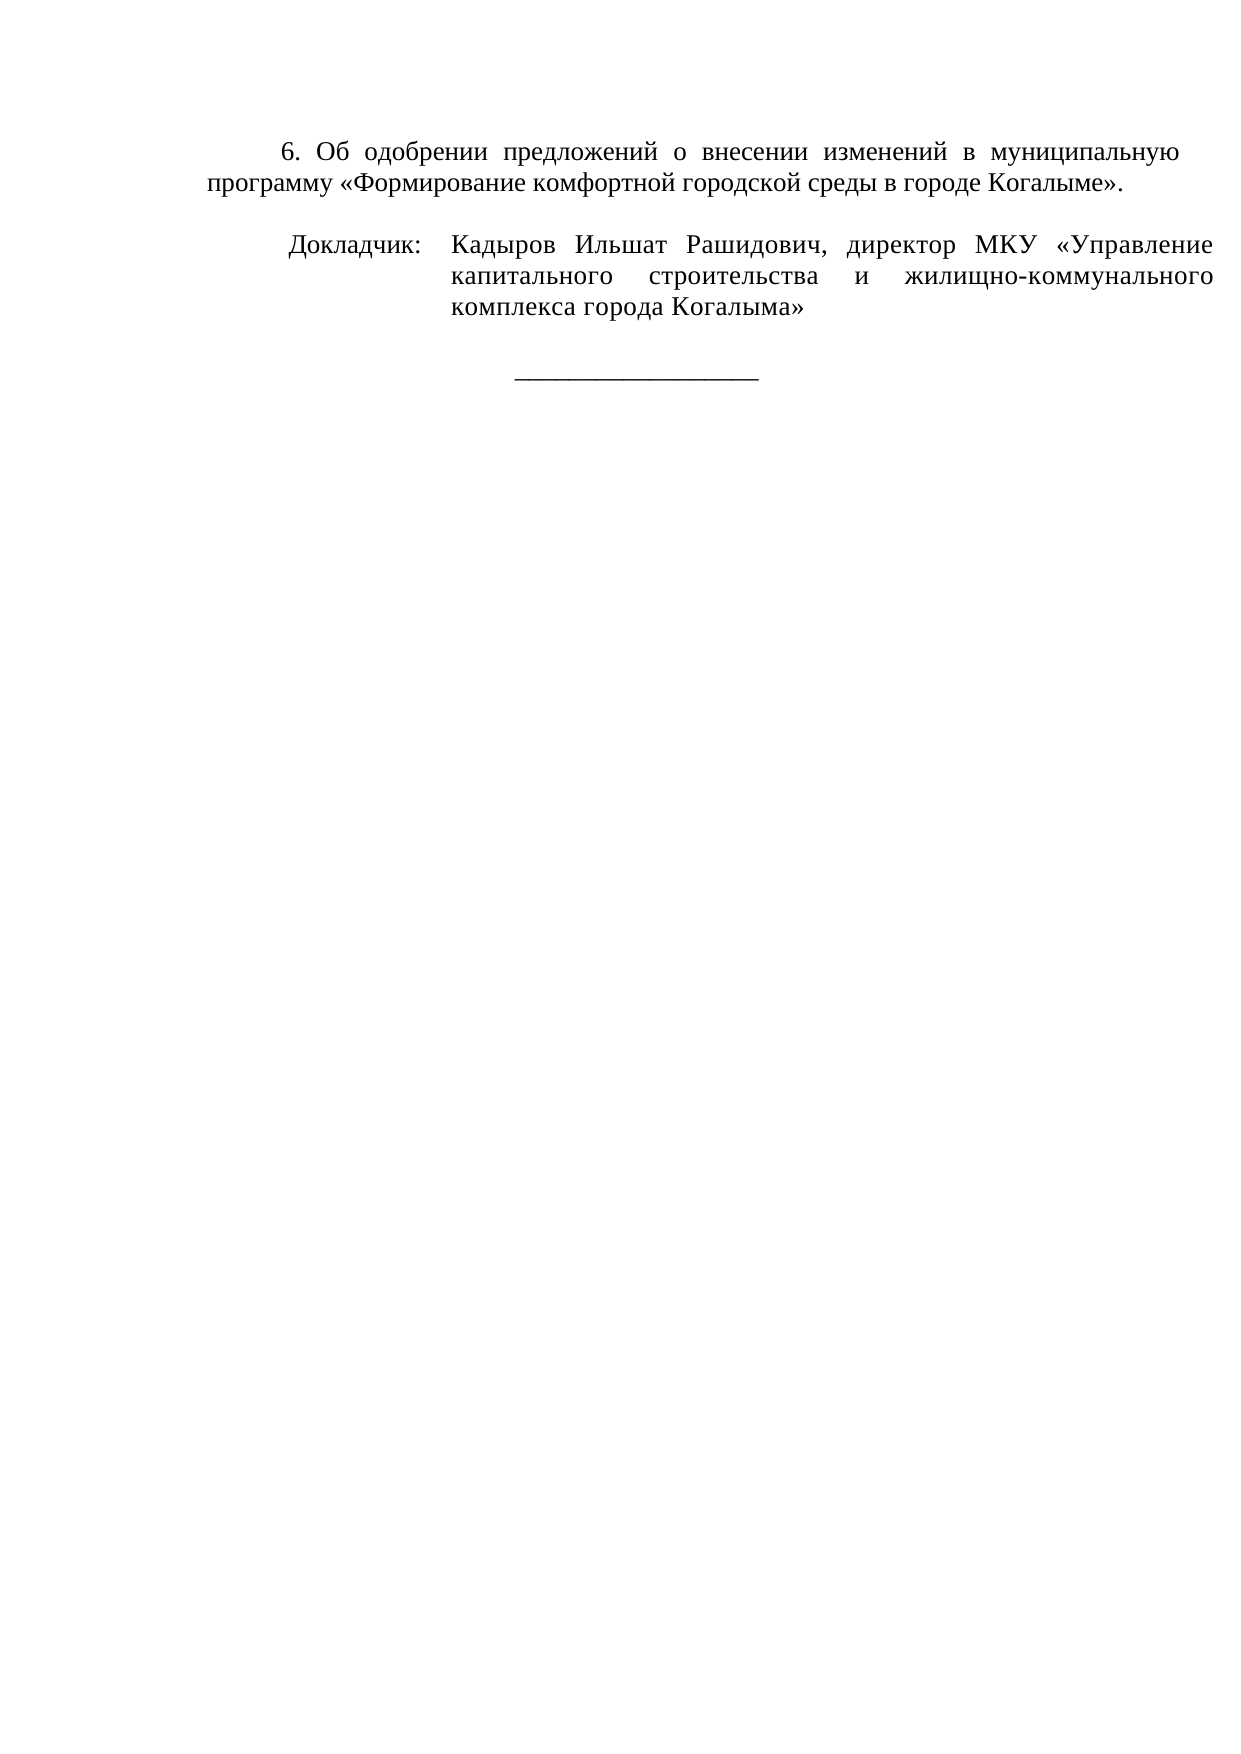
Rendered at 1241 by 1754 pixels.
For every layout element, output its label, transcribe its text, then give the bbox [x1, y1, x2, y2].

table_header Докладчик: [277, 228, 439, 321]
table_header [440, 228, 1226, 321]
text 6. Об одобрении предложений о внесении изменений в муниципальную программу «Формирование комфортной городской среды в городе Когалыме». [207, 134, 1181, 197]
text __________________ [207, 353, 1181, 384]
